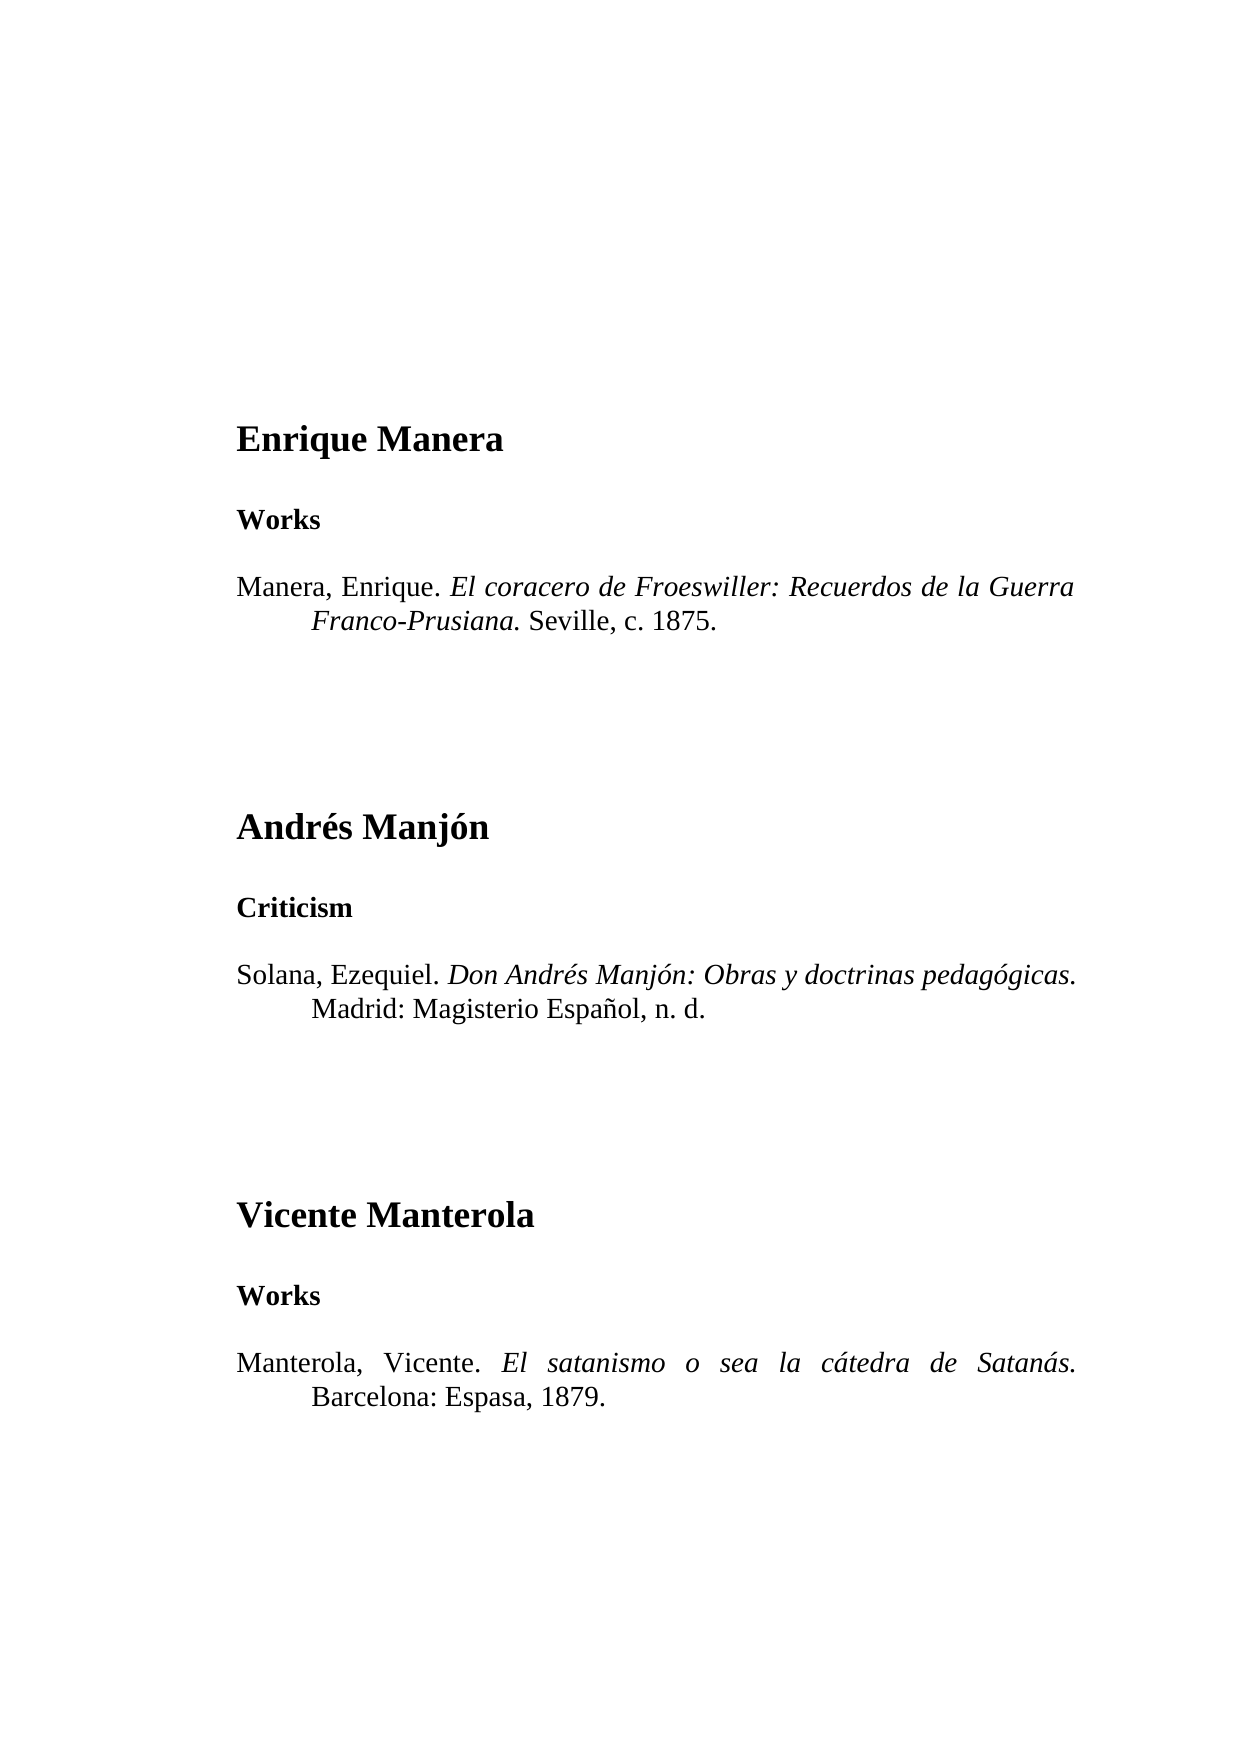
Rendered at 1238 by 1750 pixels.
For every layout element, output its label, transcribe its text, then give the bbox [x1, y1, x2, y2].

text Manterola, Vicente. El satanismo o sea la cátedra de Satanás. Barcelona: Espasa, 1879. [236, 1346, 1078, 1413]
text Vicente Manterola [236, 1192, 1078, 1235]
text Solana, Ezequiel. Don Andrés Manjón: Obras y doctrinas pedagógicas. Madrid: Magisterio Español, n. d. [236, 957, 1078, 1024]
text Criticism [236, 890, 1078, 924]
text Works [236, 502, 1078, 536]
text Andrés Manjón [236, 804, 1078, 847]
text Enrique Manera [236, 416, 1078, 459]
text Works [236, 1278, 1078, 1312]
text Manera, Enrique. El coracero de Froeswiller: Recuerdos de la Guerra Franco-Prusiana. Seville, c. 1875. [236, 569, 1075, 636]
